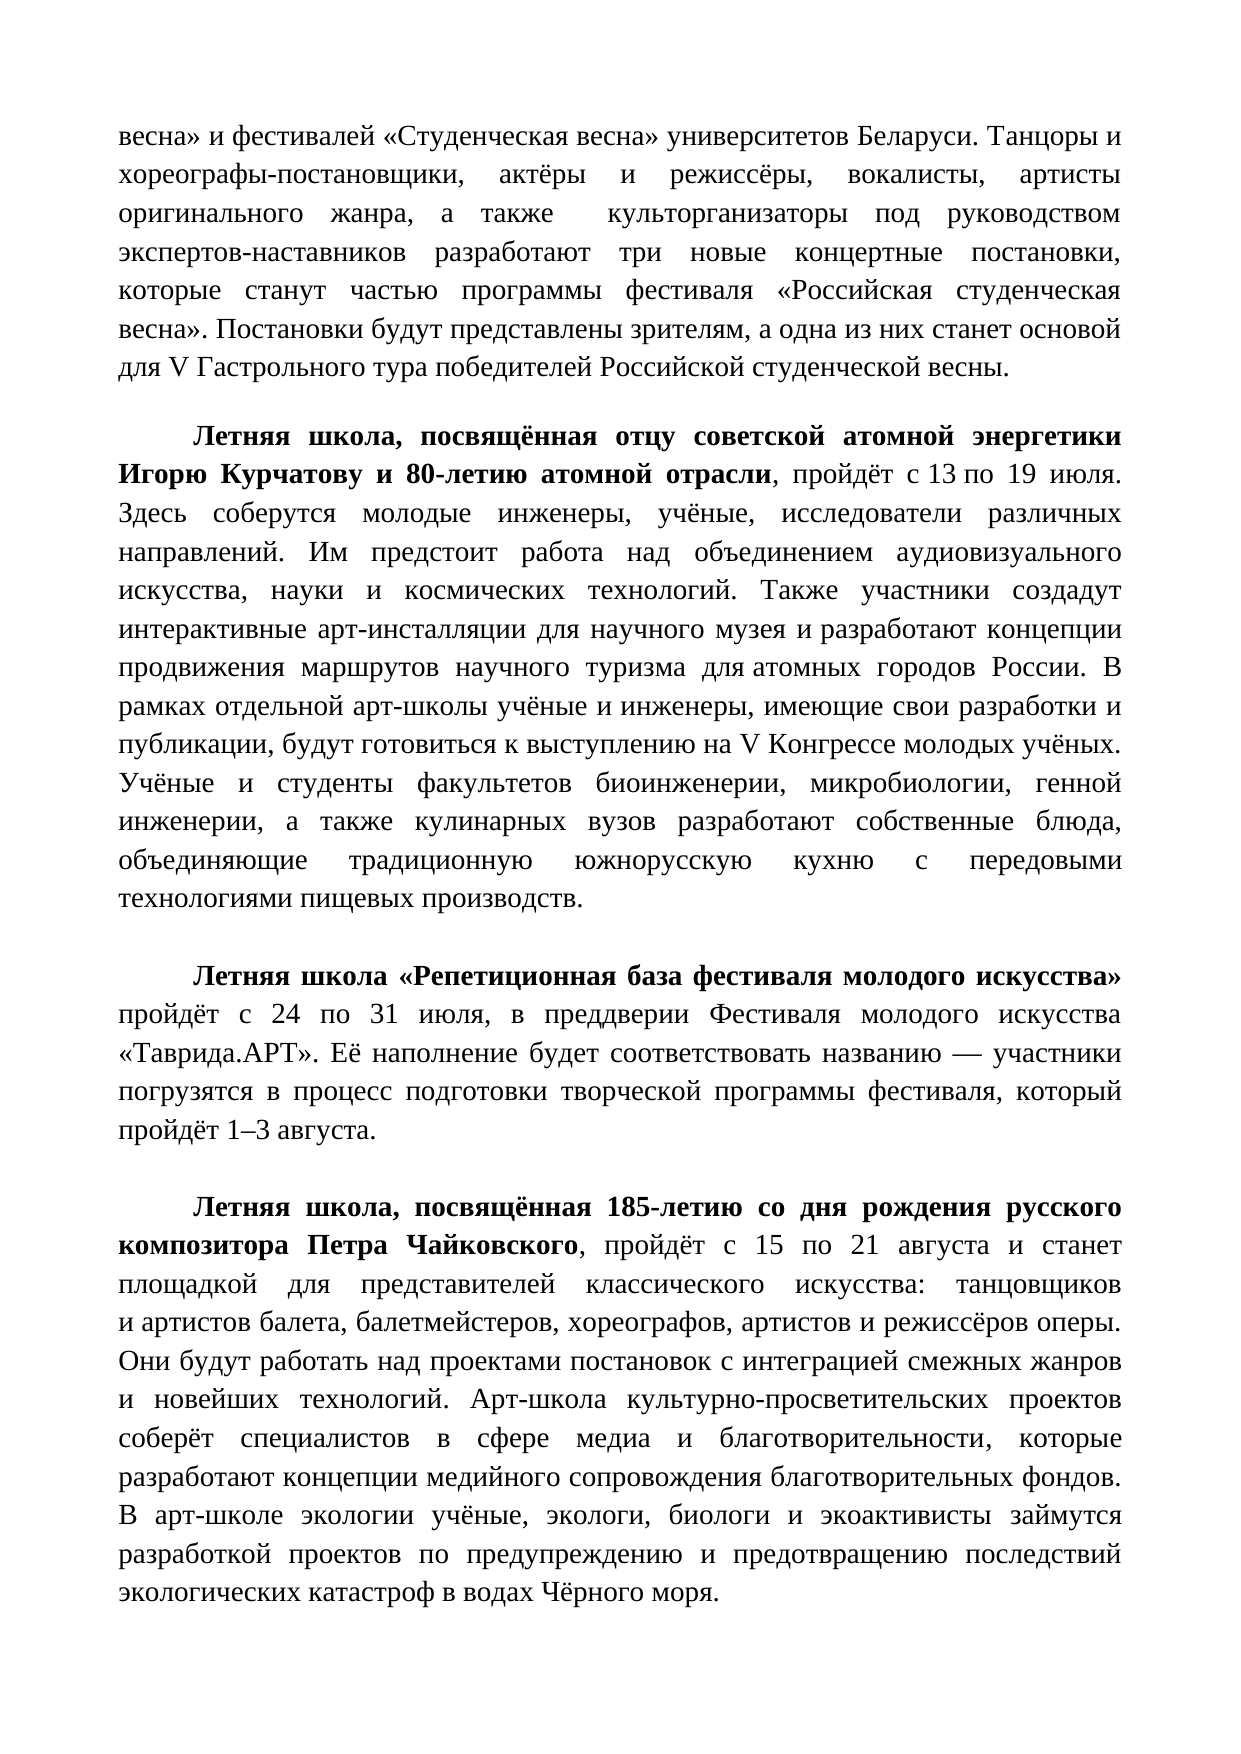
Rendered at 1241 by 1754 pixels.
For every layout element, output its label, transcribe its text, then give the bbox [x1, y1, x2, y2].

text Летняя школа, посвящённая 185-летию со дня рождения русского композитора Петра Чайковского, пройдёт с 15 по 21 августа и станет площадкой для представителей классического искусства: танцовщиков и артистов балета, балетмейстеров, хореографов, артистов и режиссёров оперы. Они будут работать над проектами постановок с интеграцией смежных жанров и новейших технологий. Арт-школа культурно-просветительских проектов соберёт специалистов в сфере медиа и благотворительности, которые разработают концепции медийного сопровождения благотворительных фондов. В арт-школе экологии учёные, экологи, биологи и экоактивисты займутся разработкой проектов по предупреждению и предотвращению последствий экологических катастроф в водах Чёрного моря. [118, 1189, 1122, 1608]
text Летняя школа, посвящённая отцу советской атомной энергетики Игорю Курчатову и 80-летию атомной отрасли, пройдёт с 13 по 19 июля. Здесь соберутся молодые инженеры, учёные, исследователи различных направлений. Им предстоит работа над объединением аудиовизуального искусства, науки и космических технологий. Также участники создадут интерактивные арт-инсталляции для научного музея и разработают концепции продвижения маршрутов научного туризма для атомных городов России. В рамках отдельной арт-школы учёные и инженеры, имеющие свои разработки и публикации, будут готовиться к выступлению на V Конгрессе молодых учёных. Учёные и студенты факультетов биоинженерии, микробиологии, генной инженерии, а также кулинарных вузов разработают собственные блюда, объединяющие традиционную южнорусскую кухню с передовыми технологиями пищевых производств. [118, 418, 1122, 914]
text Летняя школа «Репетиционная база фестиваля молодого искусства» пройдёт с 24 по 31 июля, в преддверии Фестиваля молодого искусства «Таврида.АРТ». Её наполнение будет соответствовать названию — участники погрузятся в процесс подготовки творческой программы фестиваля, который пройдёт 1–3 августа. [118, 958, 1122, 1145]
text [118, 118, 1122, 383]
